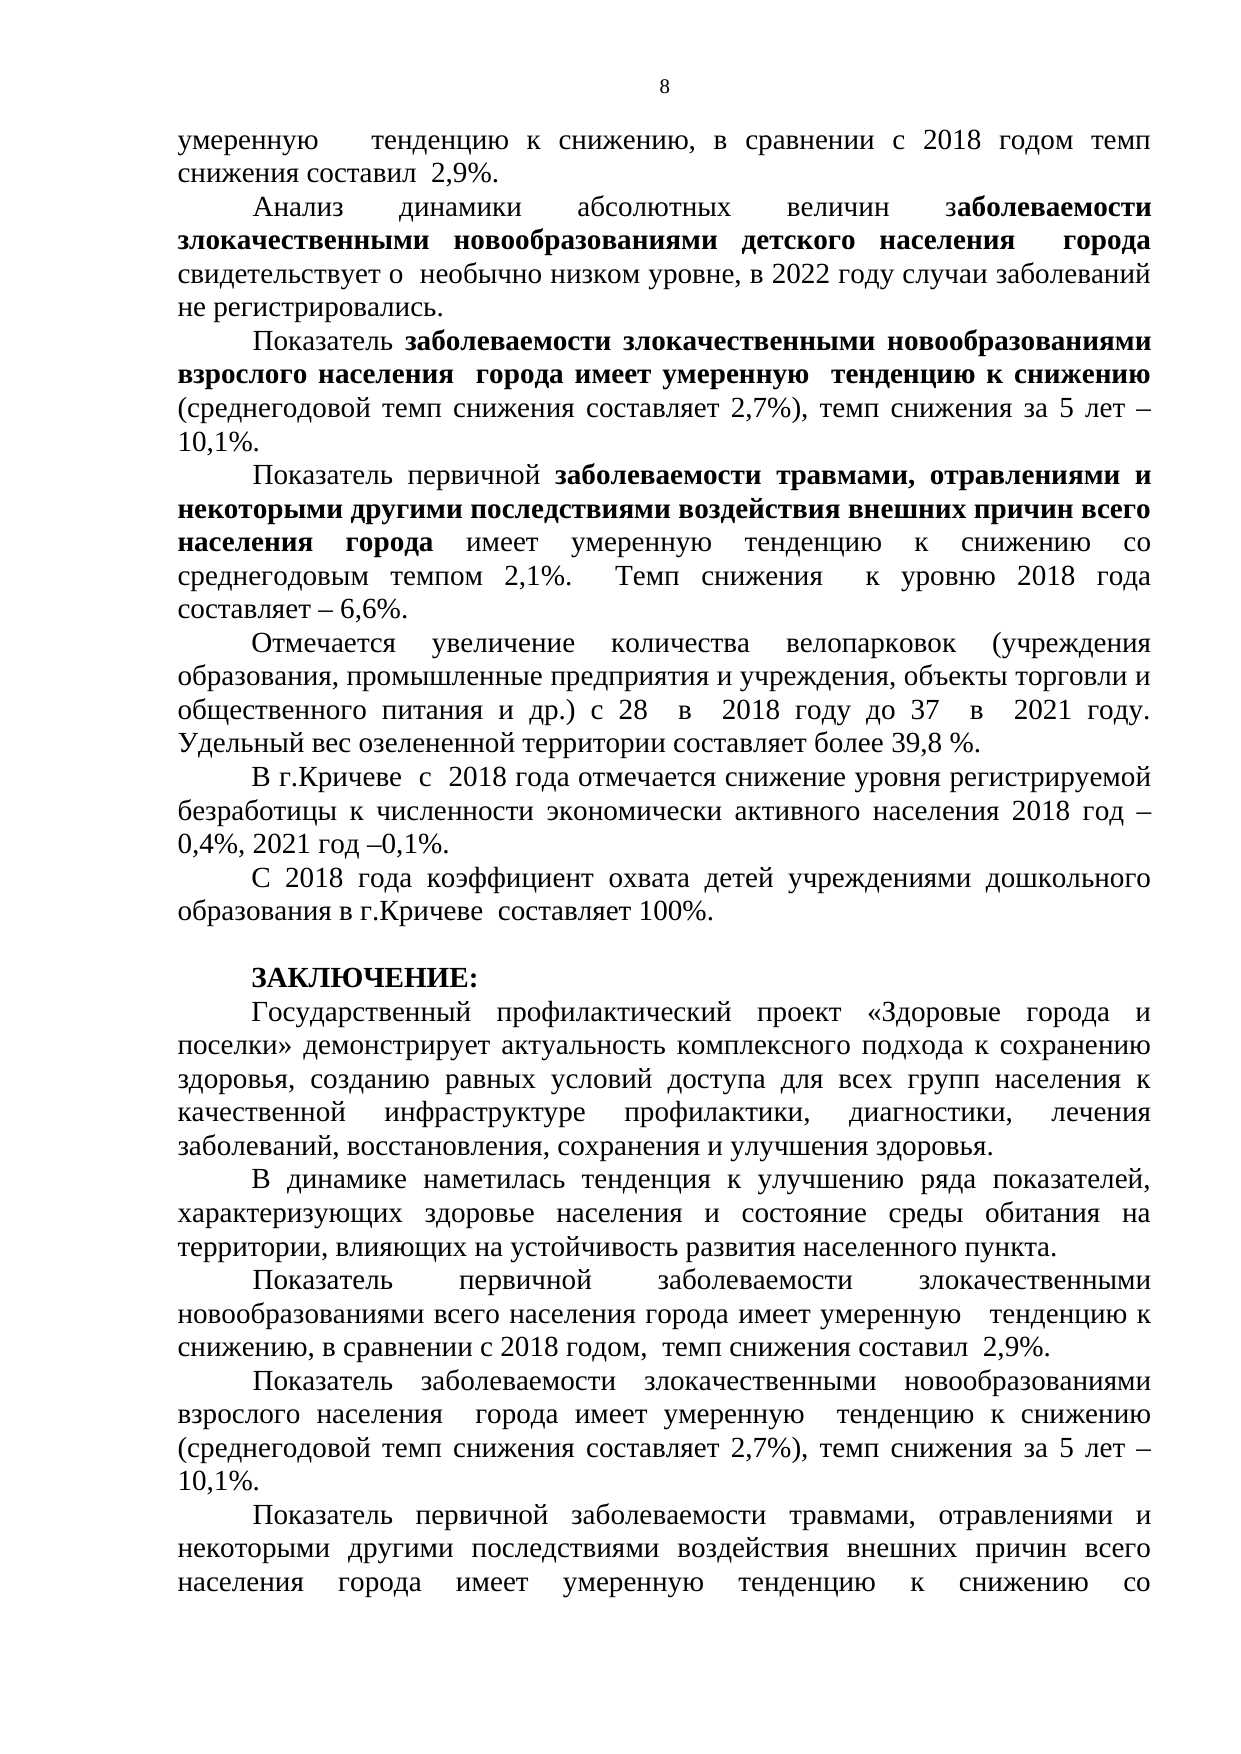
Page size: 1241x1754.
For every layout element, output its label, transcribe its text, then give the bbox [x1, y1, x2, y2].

text Государственный профилактический проект «Здоровые города и поселки» демонстрирует актуальность комплексного подхода к сохранению здоровья, созданию равных условий доступа для всех групп населения к качественной инфраструктуре профилактики, диагностики, лечения заболеваний, восстановления, сохранения и улучшения здоровья. [177, 994, 1152, 1162]
list Показатель заболеваемости злокачественными новообразованиями взрослого населения города имеет умеренную тенденцию к снижению (среднегодовой темп снижения составляет 2,7%), темп снижения за 5 лет –10,1%. [177, 323, 1152, 457]
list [177, 122, 1152, 189]
text В г.Кричеве с 2018 года отмечается снижение уровня регистрируемой безработицы к численности экономически активного населения 2018 год – 0,4%, 2021 год –0,1%. [177, 759, 1152, 860]
text В динамике наметилась тенденция к улучшению ряда показателей, характеризующих здоровье населения и состояние среды обитания на территории, влияющих на устойчивость развития населенного пункта. [177, 1162, 1152, 1262]
list Анализ динамики абсолютных величин заболеваемости злокачественными новообразованиями детского населения города свидетельствует о необычно низком уровне, в 2022 году случаи заболеваний не регистрировались. [177, 189, 1152, 323]
text С 2018 года коэффициент охвата детей учреждениями дошкольного образования в г.Кричеве составляет 100%. [177, 860, 1152, 927]
list ЗАКЛЮЧЕНИЕ: [177, 960, 1152, 994]
list Показатель заболеваемости злокачественными новообразованиями взрослого населения города имеет умеренную тенденцию к снижению (среднегодовой темп снижения составляет 2,7%), темп снижения за 5 лет –10,1%. [177, 1363, 1152, 1497]
text Отмечается увеличение количества велопарковок (учреждения образования, промышленные предприятия и учреждения, объекты торговли и общественного питания и др.) с 28 в 2018 году до 37 в 2021 году. Удельный вес озелененной территории составляет более 39,8 %. [177, 625, 1152, 759]
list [177, 1497, 1152, 1598]
list Показатель первичной заболеваемости злокачественными новообразованиями всего населения города имеет умеренную тенденцию к снижению, в сравнении с 2018 годом, темп снижения составил 2,9%. [177, 1262, 1152, 1363]
